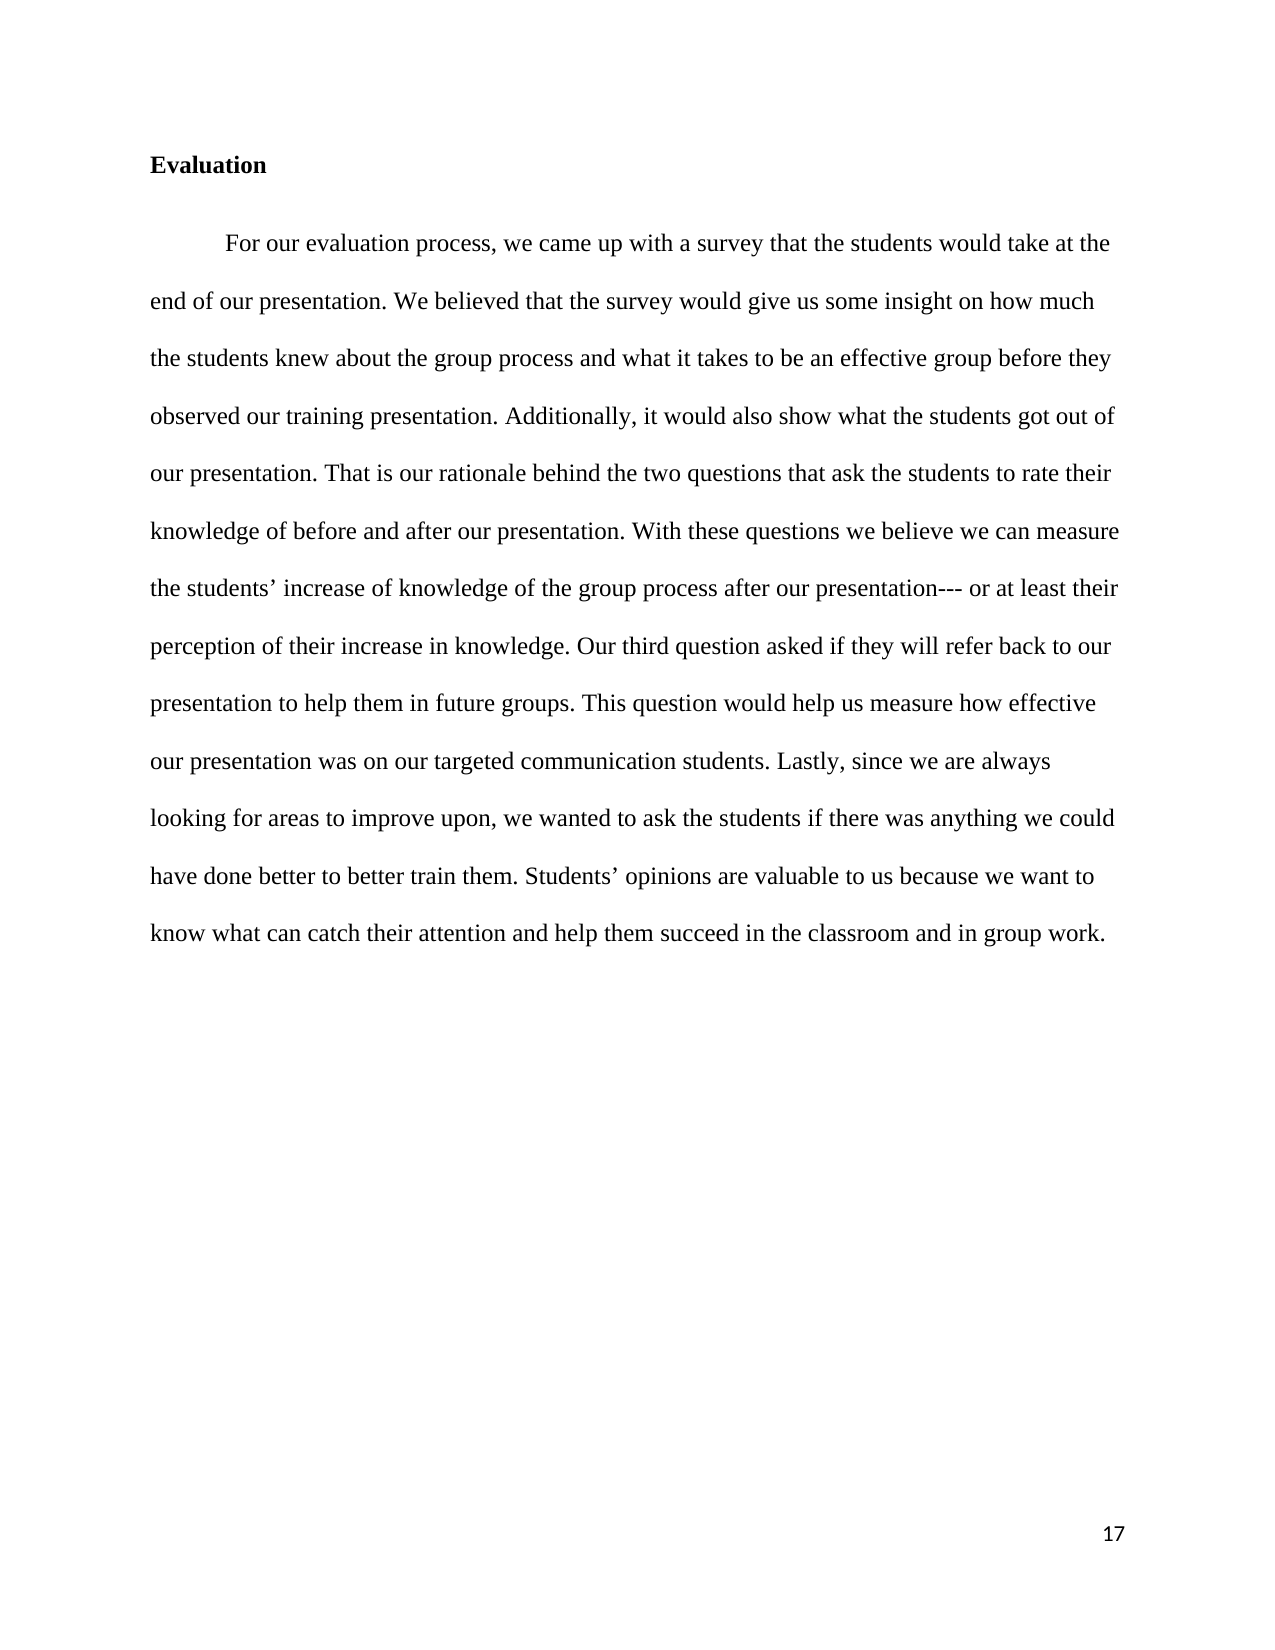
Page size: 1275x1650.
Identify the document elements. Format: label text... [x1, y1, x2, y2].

text For our evaluation process, we came up with a survey that the students would take at the end of our presentation. We believed that the survey would give us some insight on how much the students knew about the group process and what it takes to be an effective group before they observed our training presentation. Additionally, it would also show what the students got out of our presentation. That is our rationale behind the two questions that ask the students to rate their knowledge of before and after our presentation. With these questions we believe we can measure the students’ increase of knowledge of the group process after our presentation--- or at least their perception of their increase in knowledge. Our third question asked if they will refer back to our presentation to help them in future groups. This question would help us measure how effective our presentation was on our targeted communication students. Lastly, since we are always looking for areas to improve upon, we wanted to ask the students if there was anything we could have done better to better train them. Students’ opinions are valuable to us because we want to know what can catch their attention and help them succeed in the classroom and in group work. [150, 228, 1125, 947]
text Evaluation [150, 150, 1125, 179]
